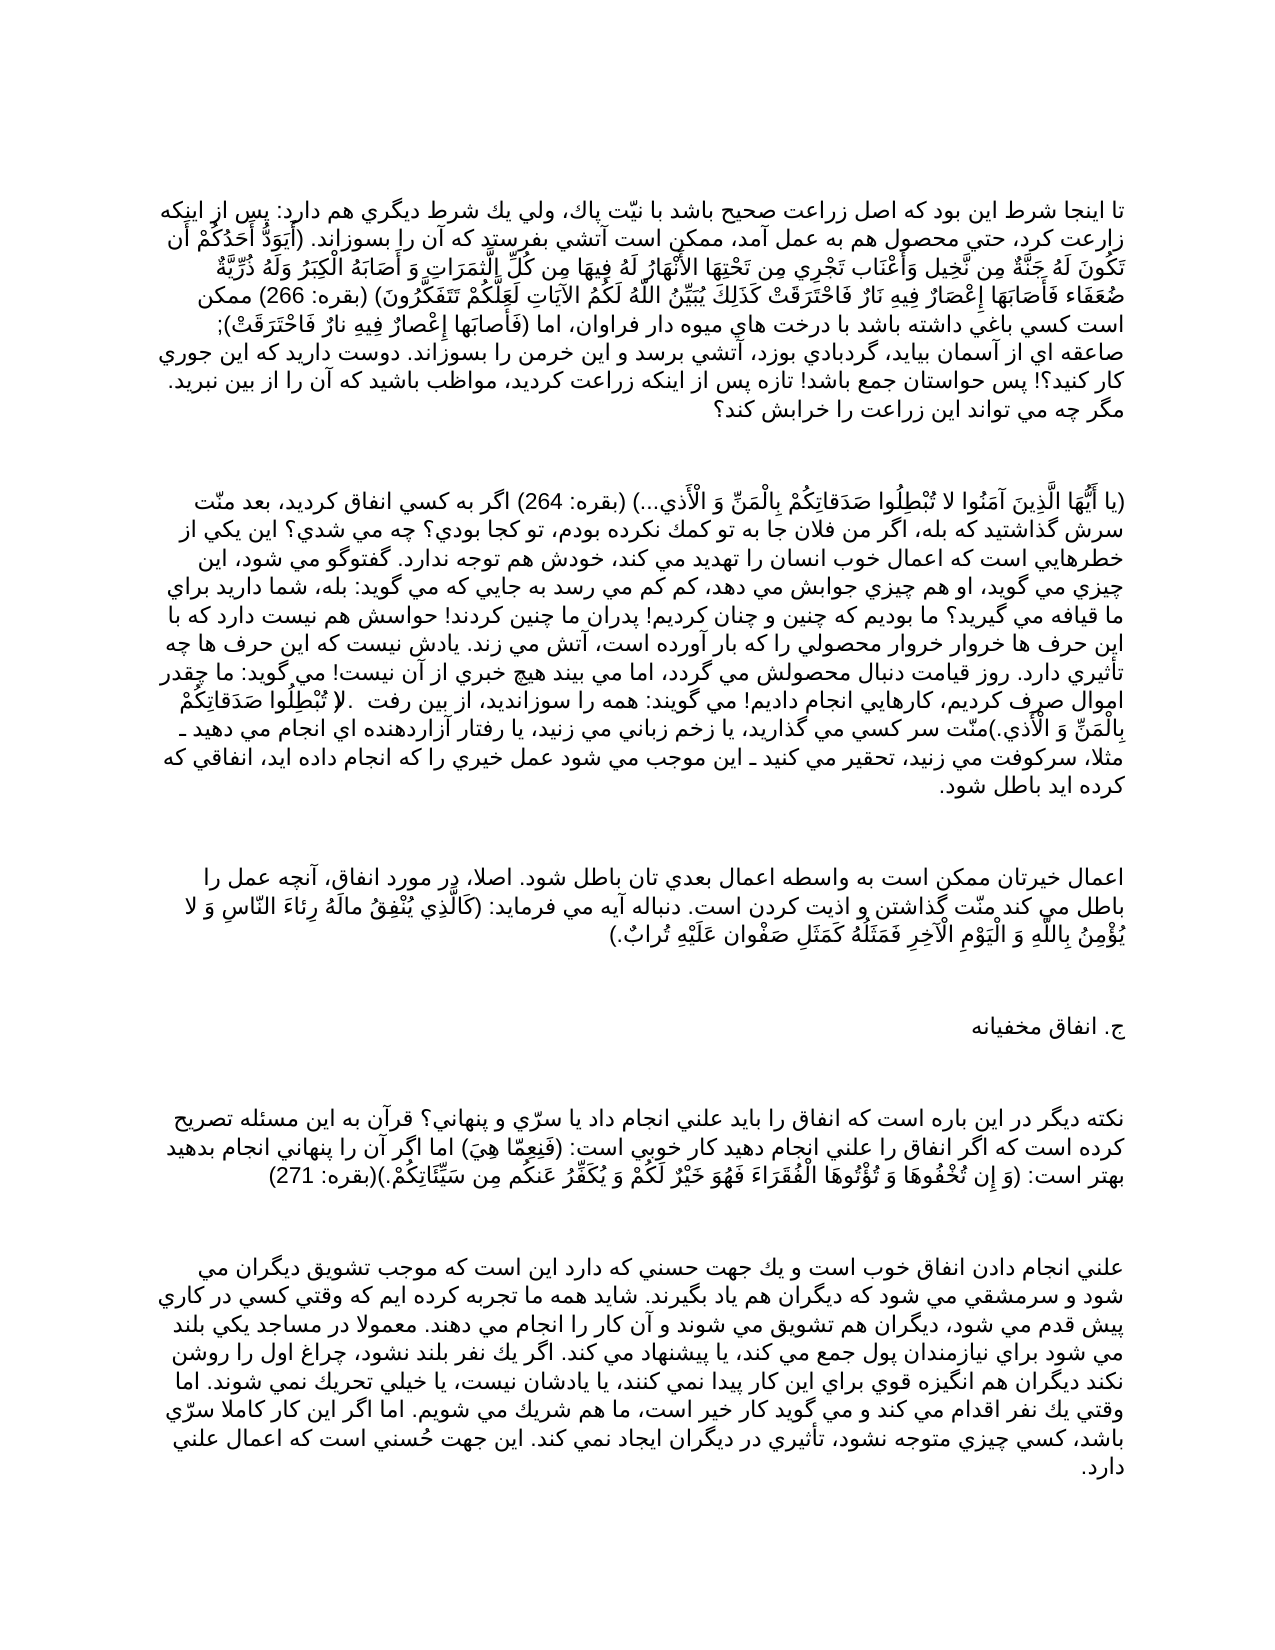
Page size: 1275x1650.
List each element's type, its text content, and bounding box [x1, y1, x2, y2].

text علني انجام دادن انفاق خوب است و يك جهت حسني كه دارد اين است كه موجب تشويق ديگران مي شود و سرمشقي مي شود كه ديگران هم ياد بگيرند. شايد همه ما تجربه كرده ايم كه وقتي كسي در كاري پيش قدم مي شود، ديگران هم تشويق مي شوند و آن كار را انجام مي دهند. معمولا در مساجد يكي بلند مي شود براي نيازمندان پول جمع مي كند، يا پيشنهاد مي كند. اگر يك نفر بلند نشود، چراغ اول را روشن نكند ديگران هم انگيزه قوي براي اين كار پيدا نمي كنند، يا يادشان نيست، يا خيلي تحريك نمي شوند. اما وقتي يك نفر اقدام مي كند و مي گويد كار خير است، ما هم شريك مي شويم. اما اگر اين كار كاملا سرّي باشد، كسي چيزي متوجه نشود، تأثيري در ديگران ايجاد نمي كند. اين جهت حُسني است كه اعمال علني دارد. [150, 1254, 1125, 1479]
text (يا أَيُّهَا الَّذِينَ آمَنُوا لا تُبْطِلُوا صَدَقاتِكُمْ بِالْمَنِّ وَ الْأَذي...) (بقره: 264) اگر به كسي انفاق كرديد، بعد منّت سرش گذاشتيد كه بله، اگر من فلان جا به تو كمك نكرده بودم، تو كجا بودي؟ چه مي شدي؟ اين يكي از خطرهايي است كه اعمال خوب انسان را تهديد مي كند، خودش هم توجه ندارد. گفتوگو مي شود، اين چيزي مي گويد، او هم چيزي جوابش مي دهد، كم كم مي رسد به جايي كه مي گويد: بله، شما داريد براي ما قيافه مي گيريد؟ ما بوديم كه چنين و چنان كرديم! پدران ما چنين كردند! حواسش هم نيست دارد كه با اين حرف ها خروار خروار محصولي را كه بار آورده است، آتش مي زند. يادش نيست كه اين حرف ها چه تأثيري دارد. روز قيامت دنبال محصولش مي گردد، اما مي بيند هيچ خبري از آن نيست! مي گويد: ما چقدر اموال صرف كرديم، كارهايي انجام داديم! مي گويند: همه را سوزانديد، از بين رفت. (لا تُبْطِلُوا صَدَقاتِكُمْ بِالْمَنِّ وَ الْأَذي.)منّت سر كسي مي گذاريد، يا زخم زباني مي زنيد، يا رفتار آزاردهنده اي انجام مي دهيد ـ مثلا، سركوفت مي زنيد، تحقير مي كنيد ـ اين موجب مي شود عمل خيري را كه انجام داده ايد، انفاقي كه كرده ايد باطل شود. [150, 488, 1125, 799]
text اعمال خيرتان ممكن است به واسطه اعمال بعدي تان باطل شود. اصلا، در مورد انفاق، آنچه عمل را باطل مي كند منّت گذاشتن و اذيت كردن است. دنباله آيه مي فرمايد: (كَالَّذِي يُنْفِقُ مالَهُ رِئاءَ النّاسِ وَ لا يُؤْمِنُ بِاللّهِ وَ الْيَوْمِ الْآخِرِ فَمَثَلُهُ كَمَثَلِ صَفْوان عَلَيْهِ تُرابٌ.) [150, 864, 1125, 947]
text نكته ديگر در اين باره است كه انفاق را بايد علني انجام داد يا سرّي و پنهاني؟ قرآن به اين مسئله تصريح كرده است كه اگر انفاق را علني انجام دهيد كار خوبي است: (فَنِعِمّا هِيَ) اما اگر آن را پنهاني انجام بدهيد بهتر است: (وَ إِن تُخْفُوهَا وَ تُؤْتُوهَا الْفُقَرَاءَ فَهُوَ خَيْرٌ لَكُمْ وَ يُكَفِّرُ عَنكُم مِن سَيِّئَاتِكُمْ.)(بقره: 271) [150, 1105, 1125, 1188]
text تا اينجا شرط اين بود كه اصل زراعت صحيح باشد با نيّت پاك، ولي يك شرط ديگري هم دارد: پس از اينكه زارعت كرد، حتي محصول هم به عمل آمد، ممكن است آتشي بفرستد كه آن را بسوزاند. (أَيَوَدُّ أَحَدُكُمْ أَن تَكُونَ لَهُ جَنَّةٌ مِن نَّخِيل وَأَعْنَاب تَجْرِي مِن تَحْتِهَا الأَنْهَارُ لَهُ فِيهَا مِن كُلِّ الَّثمَرَاتِ وَ أَصَابَهُ الْكِبَرُ وَلَهُ ذُرِّيَّةٌ ضُعَفَاء فَأَصَابَهَا إِعْصَارٌ فِيهِ نَارٌ فَاحْتَرَقَتْ كَذَلِكَ يُبَيِّنُ اللّهُ لَكُمُ الآيَاتِ لَعَلَّكُمْ تَتَفَكَّرُونَ) (بقره: 266) ممكن است كسي باغي داشته باشد با درخت هاي ميوه دار فراوان، اما (فَأَصابَها إِعْصارٌ فِيهِ نارٌ فَاحْتَرَقَتْ); صاعقه اي از آسمان بيايد، گردبادي بوزد، آتشي برسد و اين خرمن را بسوزاند. دوست داريد كه اين جوري كار كنيد؟! پس حواستان جمع باشد! تازه پس از اينكه زراعت كرديد، مواظب باشيد كه آن را از بين نبريد. مگر چه مي تواند اين زراعت را خرابش كند؟ [150, 197, 1125, 422]
text ج. انفاق مخفيانه [150, 1013, 1125, 1039]
